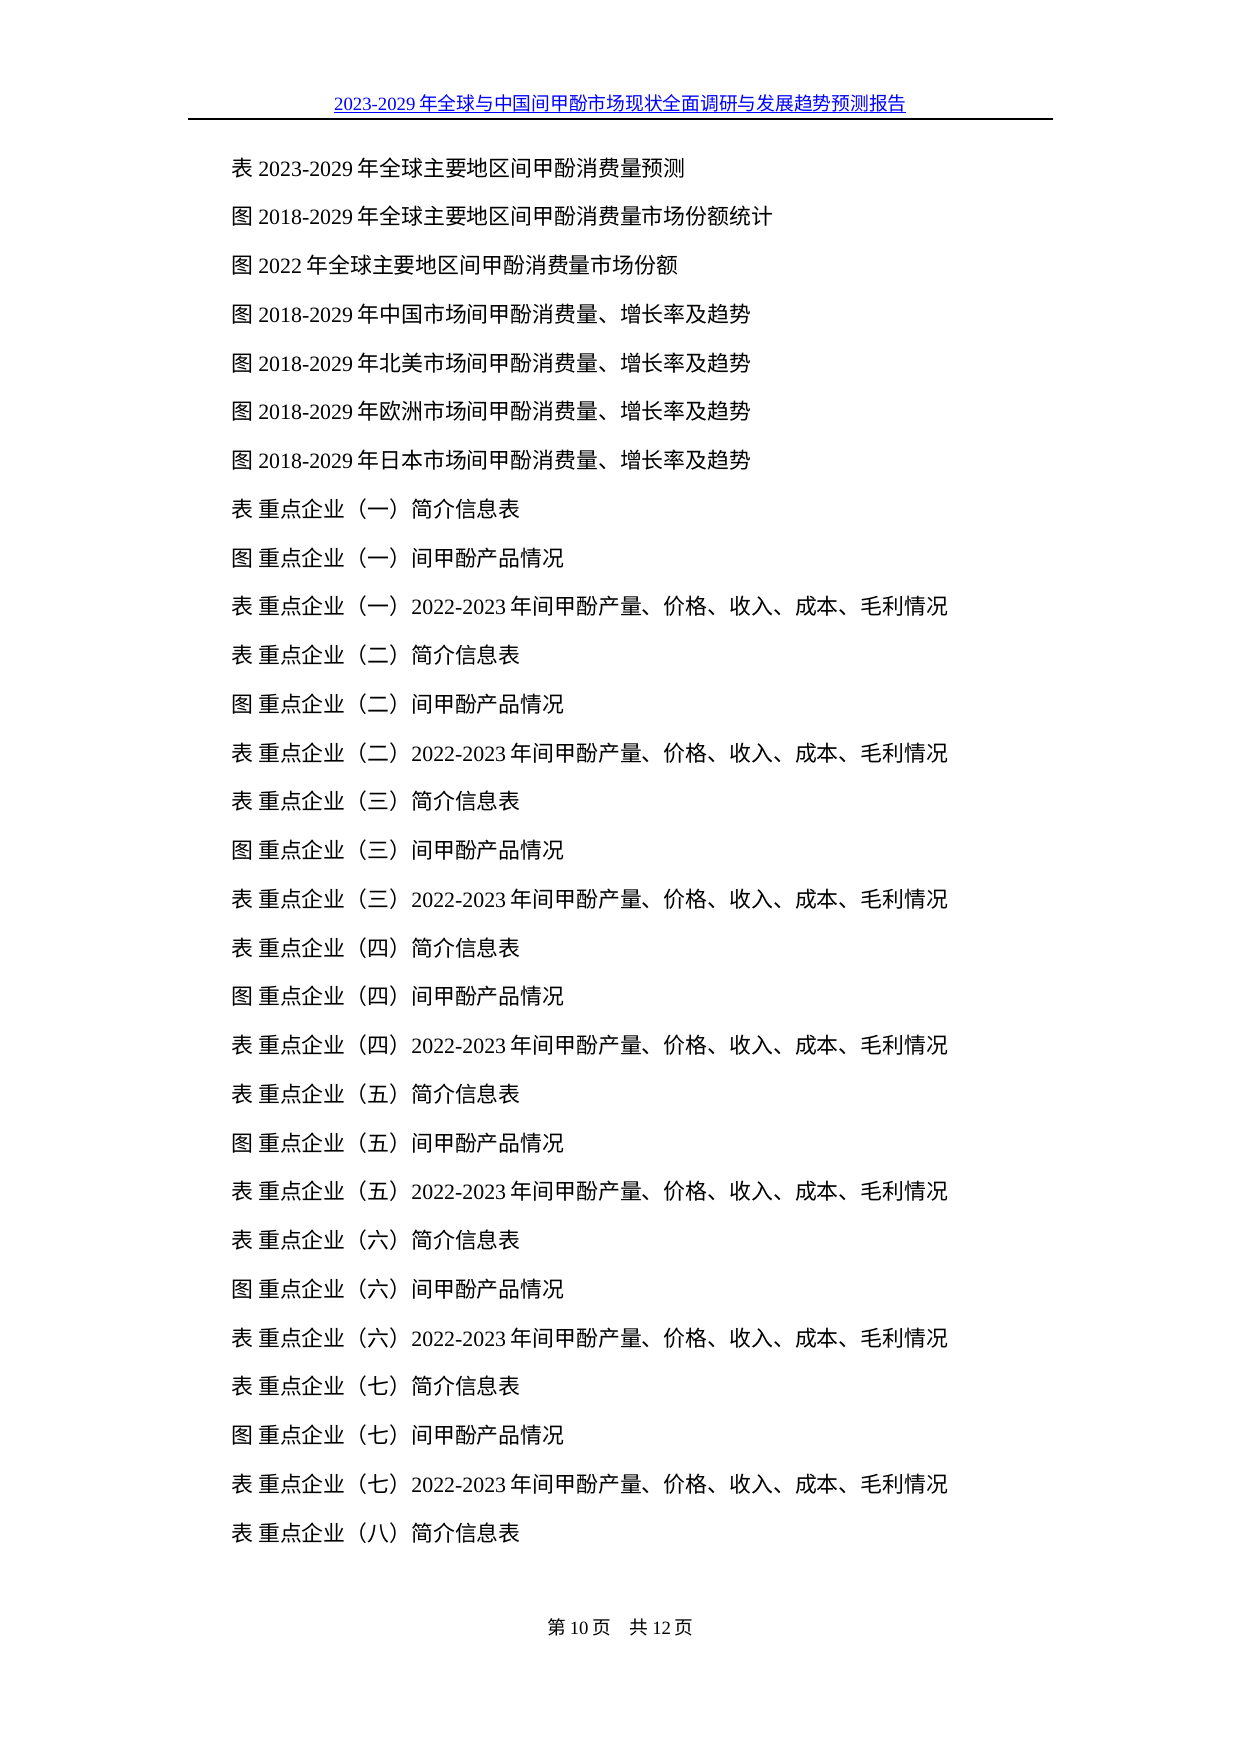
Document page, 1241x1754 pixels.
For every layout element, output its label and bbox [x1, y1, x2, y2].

text [187, 150, 1053, 1548]
